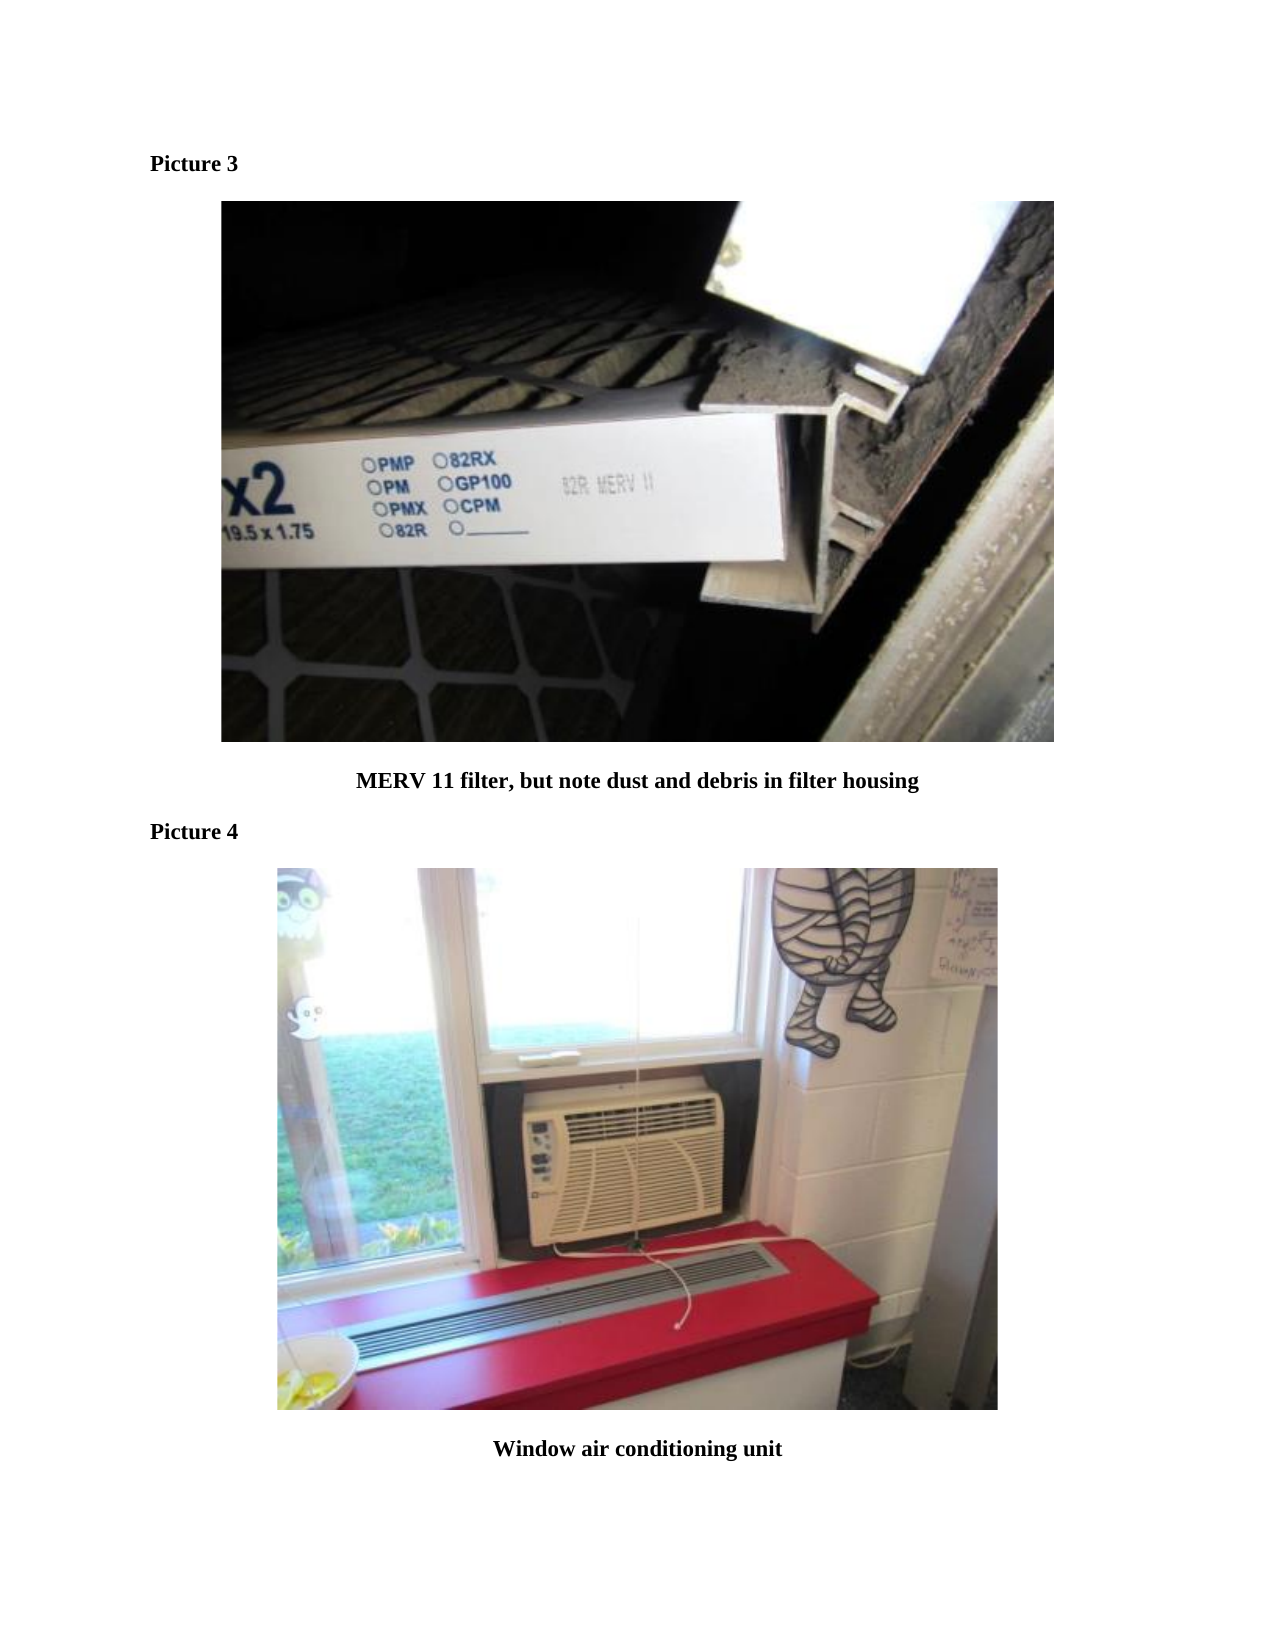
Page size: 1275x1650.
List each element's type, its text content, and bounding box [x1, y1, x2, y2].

picture [277, 868, 998, 1410]
text MERV 11 filter, but note dust and debris in filter housing [150, 767, 1125, 793]
text Window air conditioning unit [150, 1434, 1125, 1461]
text Picture 4 [150, 818, 1125, 844]
text Picture 3 [150, 150, 1125, 176]
picture [221, 201, 1054, 742]
